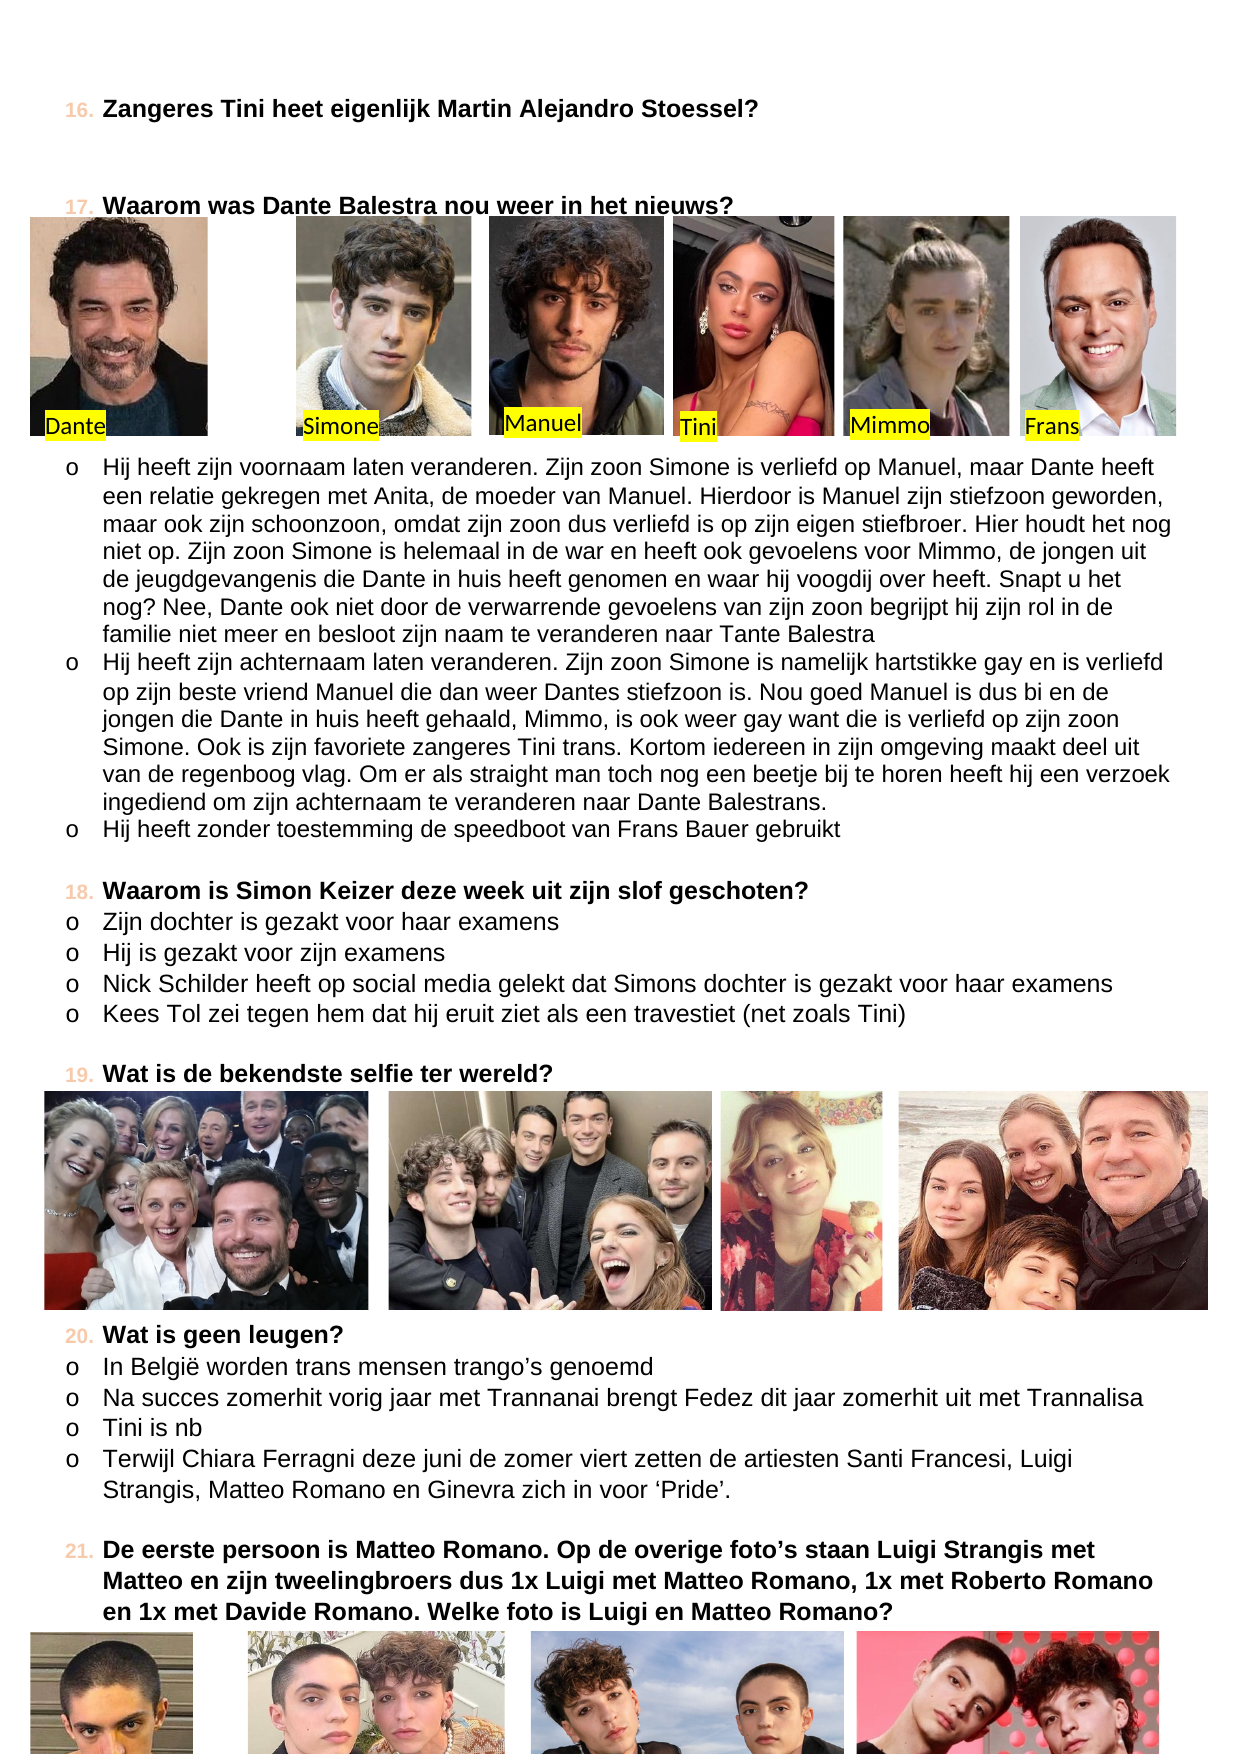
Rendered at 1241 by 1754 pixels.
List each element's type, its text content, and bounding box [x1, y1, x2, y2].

list Zangeres Tini heet eigenlijk Martin Alejandro Stoessel? [65, 94, 1175, 122]
list De eerste persoon is Matteo Romano. Op de overige foto’s staan Luigi Strangis met Matteo en zijn tweelingbroers dus 1x Luigi met Matteo Romano, 1x met Roberto Romano en 1x met Davide Romano. Welke foto is Luigi en Matteo Romano? [65, 1534, 1175, 1625]
list Wat is de bekendste selfie ter wereld? [65, 1059, 1175, 1088]
list Hij heeft zijn achternaam laten veranderen. Zijn zoon Simone is namelijk hartstikke gay en is verliefd op zijn beste vriend Manuel die dan weer Dantes stiefzoon is. Nou goed Manuel is dus bi en de jongen die Dante in huis heeft gehaald, Mimmo, is ook weer gay want die is verliefd op zijn zoon Simone. Ook is zijn favoriete zangeres Tini trans. Kortom iedereen in zijn omgeving maakt deel uit van de regenboog vlag. Om er als straight man toch nog een beetje bij te horen heeft hij een verzoek ingediend om zijn achternaam te veranderen naar Dante Balestrans. [65, 648, 1175, 815]
list Na succes zomerhit vorig jaar met Trannanai brengt Fedez dit jaar zomerhit uit met Trannalisa [65, 1382, 1175, 1413]
picture [898, 1091, 1208, 1310]
list In België worden trans mensen trango’s genoemd [65, 1352, 1175, 1382]
list Waarom is Simon Keizer deze week uit zijn slof geschoten? [65, 876, 1175, 904]
list Wat is geen leugen? [65, 1321, 1175, 1349]
list Waarom was Dante Balestra nou weer in het nieuws? [65, 191, 1175, 220]
list Kees Tol zei tegen hem dat hij eruit ziet als een travestiet (net zoals Tini) [65, 999, 1175, 1030]
picture [673, 216, 835, 436]
picture [530, 1631, 844, 1754]
picture [1020, 216, 1177, 436]
picture [296, 216, 472, 436]
list Terwijl Chiara Ferragni deze juni de zomer viert zetten de artiesten Santi Francesi, Luigi Strangis, Matteo Romano en Ginevra zich in voor ‘Pride’. [65, 1444, 1175, 1504]
picture [247, 1631, 505, 1754]
list Nick Schilder heeft op social media gelekt dat Simons dochter is gezakt voor haar examens [65, 968, 1175, 999]
list Tini is nb [65, 1413, 1175, 1444]
picture [720, 1091, 883, 1311]
picture [44, 1091, 369, 1310]
list Hij heeft zijn voornaam laten veranderen. Zijn zoon Simone is verliefd op Manuel, maar Dante heeft een relatie gekregen met Anita, de moeder van Manuel. Hierdoor is Manuel zijn stiefzoon geworden, maar ook zijn schoonzoon, omdat zijn zoon dus verliefd is op zijn eigen stiefbroer. Hier houdt het nog niet op. Zijn zoon Simone is helemaal in de war en heeft ook gevoelens voor Mimmo, de jongen uit de jeugdgevangenis die Dante in huis heeft genomen en waar hij voogdij over heeft. Snapt u het nog? Nee, Dante ook niet door de verwarrende gevoelens van zijn zoon begrijpt hij zijn rol in de familie niet meer en besloot zijn naam te veranderen naar Tante Balestra [65, 452, 1175, 648]
picture [489, 216, 664, 435]
picture [30, 217, 208, 436]
picture [843, 216, 1010, 436]
list Zijn dochter is gezakt voor haar examens [65, 907, 1175, 938]
picture [388, 1091, 712, 1310]
picture [30, 1632, 193, 1754]
list Hij is gezakt voor zijn examens [65, 938, 1175, 968]
list Hij heeft zonder toestemming de speedboot van Frans Bauer gebruikt [65, 815, 1175, 845]
picture [856, 1631, 1160, 1754]
